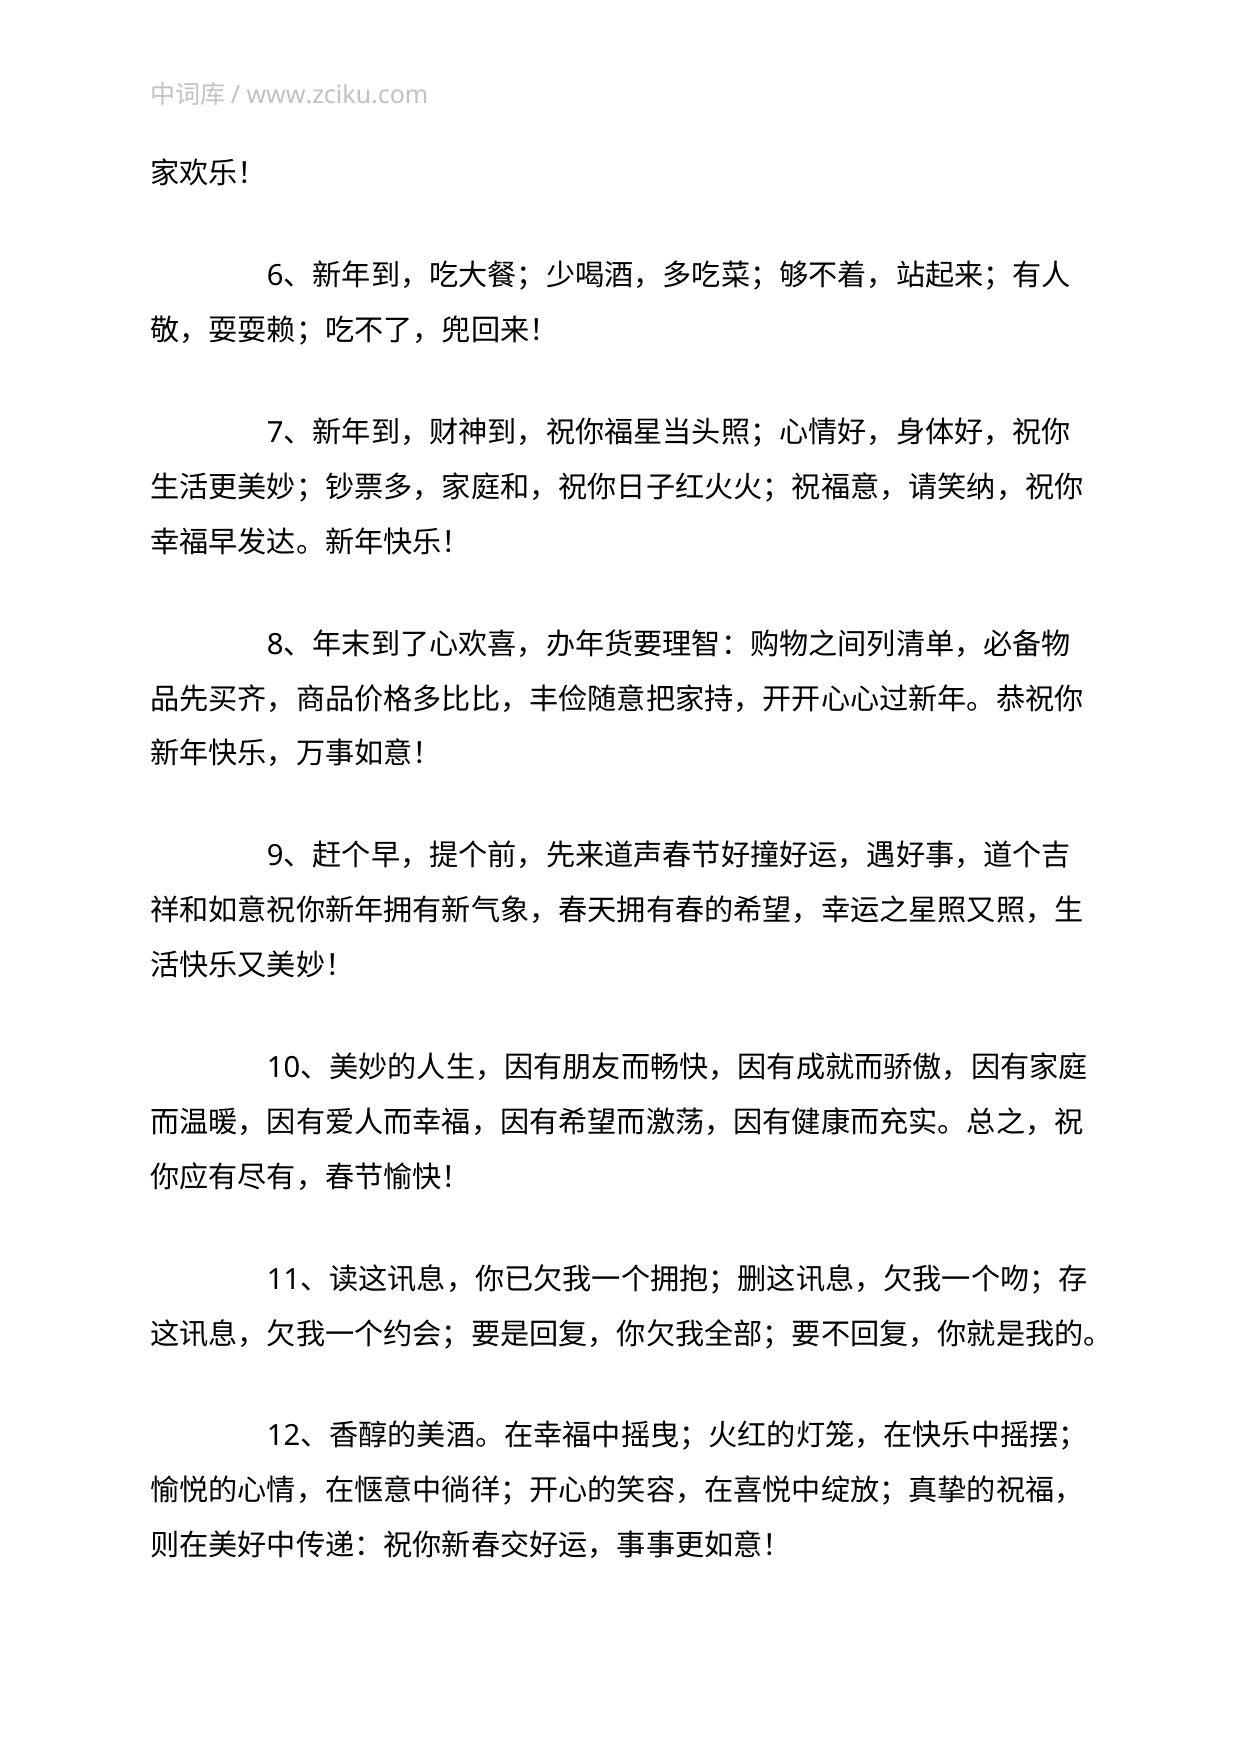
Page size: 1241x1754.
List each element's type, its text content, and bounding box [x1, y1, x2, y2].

text 12、香醇的美酒。在幸福中摇曳；火红的灯笼，在快乐中摇摆；愉悦的心情，在惬意中徜徉；开心的笑容，在喜悦中绽放；真挚的祝福，则在美好中传递：祝你新春交好运，事事更如意！ [150, 1412, 1090, 1564]
text 6、新年到，吃大餐；少喝酒，多吃菜；够不着，站起来；有人敬，耍耍赖；吃不了，兜回来！ [150, 252, 1090, 349]
text 11、读这讯息，你已欠我一个拥抱；删这讯息，欠我一个吻；存这讯息，欠我一个约会；要是回复，你欠我全部；要不回复，你就是我的。 [150, 1255, 1090, 1352]
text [150, 150, 1090, 192]
text 8、年末到了心欢喜，办年货要理智：购物之间列清单，必备物品先买齐，商品价格多比比，丰俭随意把家持，开开心心过新年。恭祝你新年快乐，万事如意！ [150, 620, 1090, 772]
text 9、赶个早，提个前，先来道声春节好撞好运，遇好事，道个吉祥和如意祝你新年拥有新气象，春天拥有春的希望，幸运之星照又照，生活快乐又美妙！ [150, 832, 1090, 984]
text 10、美妙的人生，因有朋友而畅快，因有成就而骄傲，因有家庭而温暖，因有爱人而幸福，因有希望而激荡，因有健康而充实。总之，祝你应有尽有，春节愉快！ [150, 1043, 1090, 1196]
text 7、新年到，财神到，祝你福星当头照；心情好，身体好，祝你生活更美妙；钞票多，家庭和，祝你日子红火火；祝福意，请笑纳，祝你幸福早发达。新年快乐！ [150, 408, 1090, 561]
